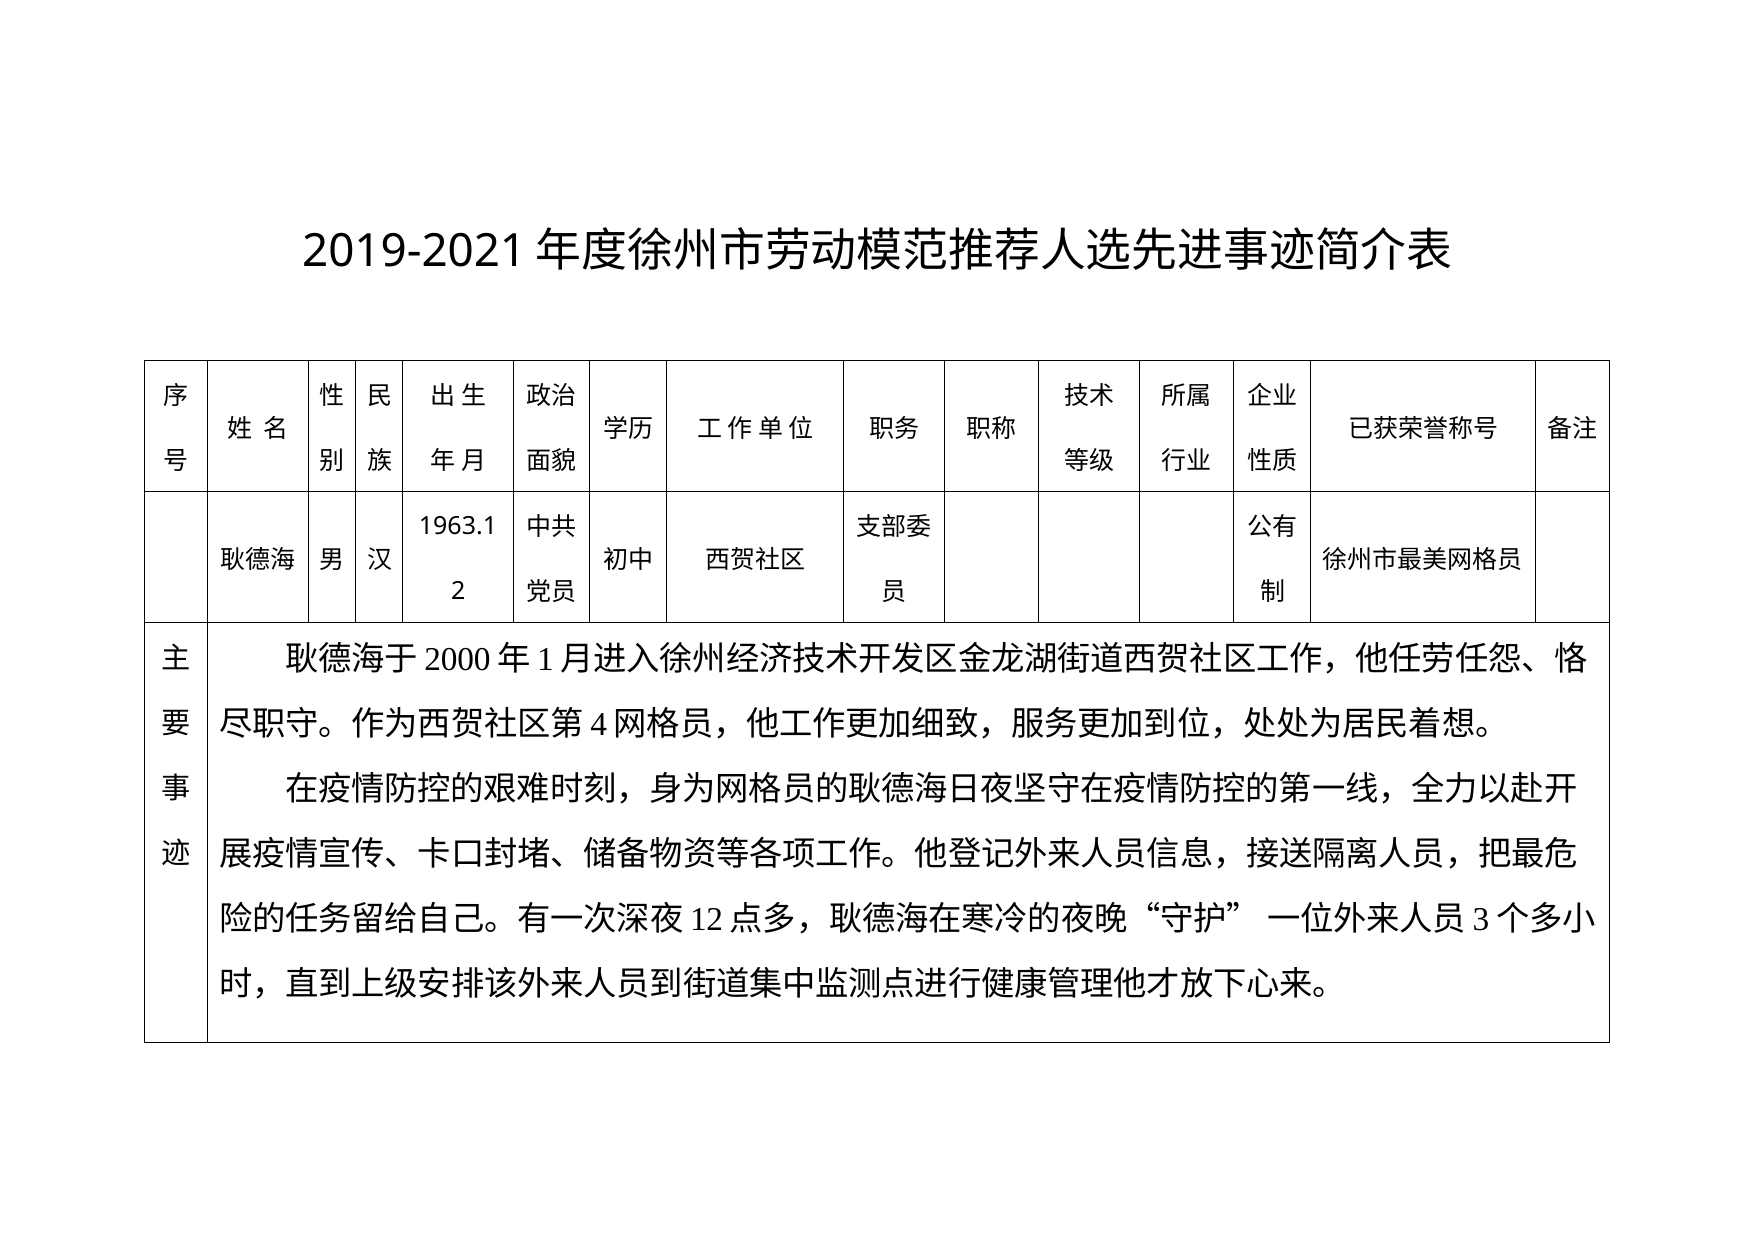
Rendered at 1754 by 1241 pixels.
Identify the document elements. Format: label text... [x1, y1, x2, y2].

table_cell [145, 492, 207, 622]
table_header 性别 [309, 361, 355, 491]
table_cell [1039, 492, 1139, 622]
table_header 姓 名 [208, 361, 308, 491]
table_header 企业 性质 [1234, 361, 1310, 491]
table_cell [1536, 492, 1609, 622]
table_cell 主要 事 迹 [145, 623, 207, 1042]
table_cell 1963.12 [403, 492, 513, 622]
table_header 职称 [945, 361, 1038, 491]
table_header 民 族 [356, 361, 402, 491]
table_cell [945, 492, 1038, 622]
table_header 所属行业 [1140, 361, 1233, 491]
table_header 备注 [1536, 361, 1609, 491]
table_cell [1140, 492, 1233, 622]
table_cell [208, 623, 1609, 1042]
table_header 已获荣誉称号 [1311, 361, 1535, 491]
table_cell 徐州市最美网格员 [1311, 492, 1535, 622]
table_header 序号 [145, 361, 207, 491]
table_cell 汉 [356, 492, 402, 622]
table_header 职务 [844, 361, 944, 491]
text 2019-2021年度徐州市劳动模范推荐人选先进事迹简介表 [150, 198, 1604, 295]
table_header 工 作 单 位 [667, 361, 843, 491]
table_header 技术 等级 [1039, 361, 1139, 491]
table_cell 初中 [590, 492, 666, 622]
table_header 政治 面貌 [514, 361, 589, 491]
table_cell 耿德海 [208, 492, 308, 622]
table_cell 中共党员 [514, 492, 589, 622]
table_header 出 生 年 月 [403, 361, 513, 491]
table_cell 公有制 [1234, 492, 1310, 622]
table_cell 支部委员 [844, 492, 944, 622]
table_cell 西贺社区 [667, 492, 843, 622]
table_cell 男 [309, 492, 355, 622]
table_header 学历 [590, 361, 666, 491]
